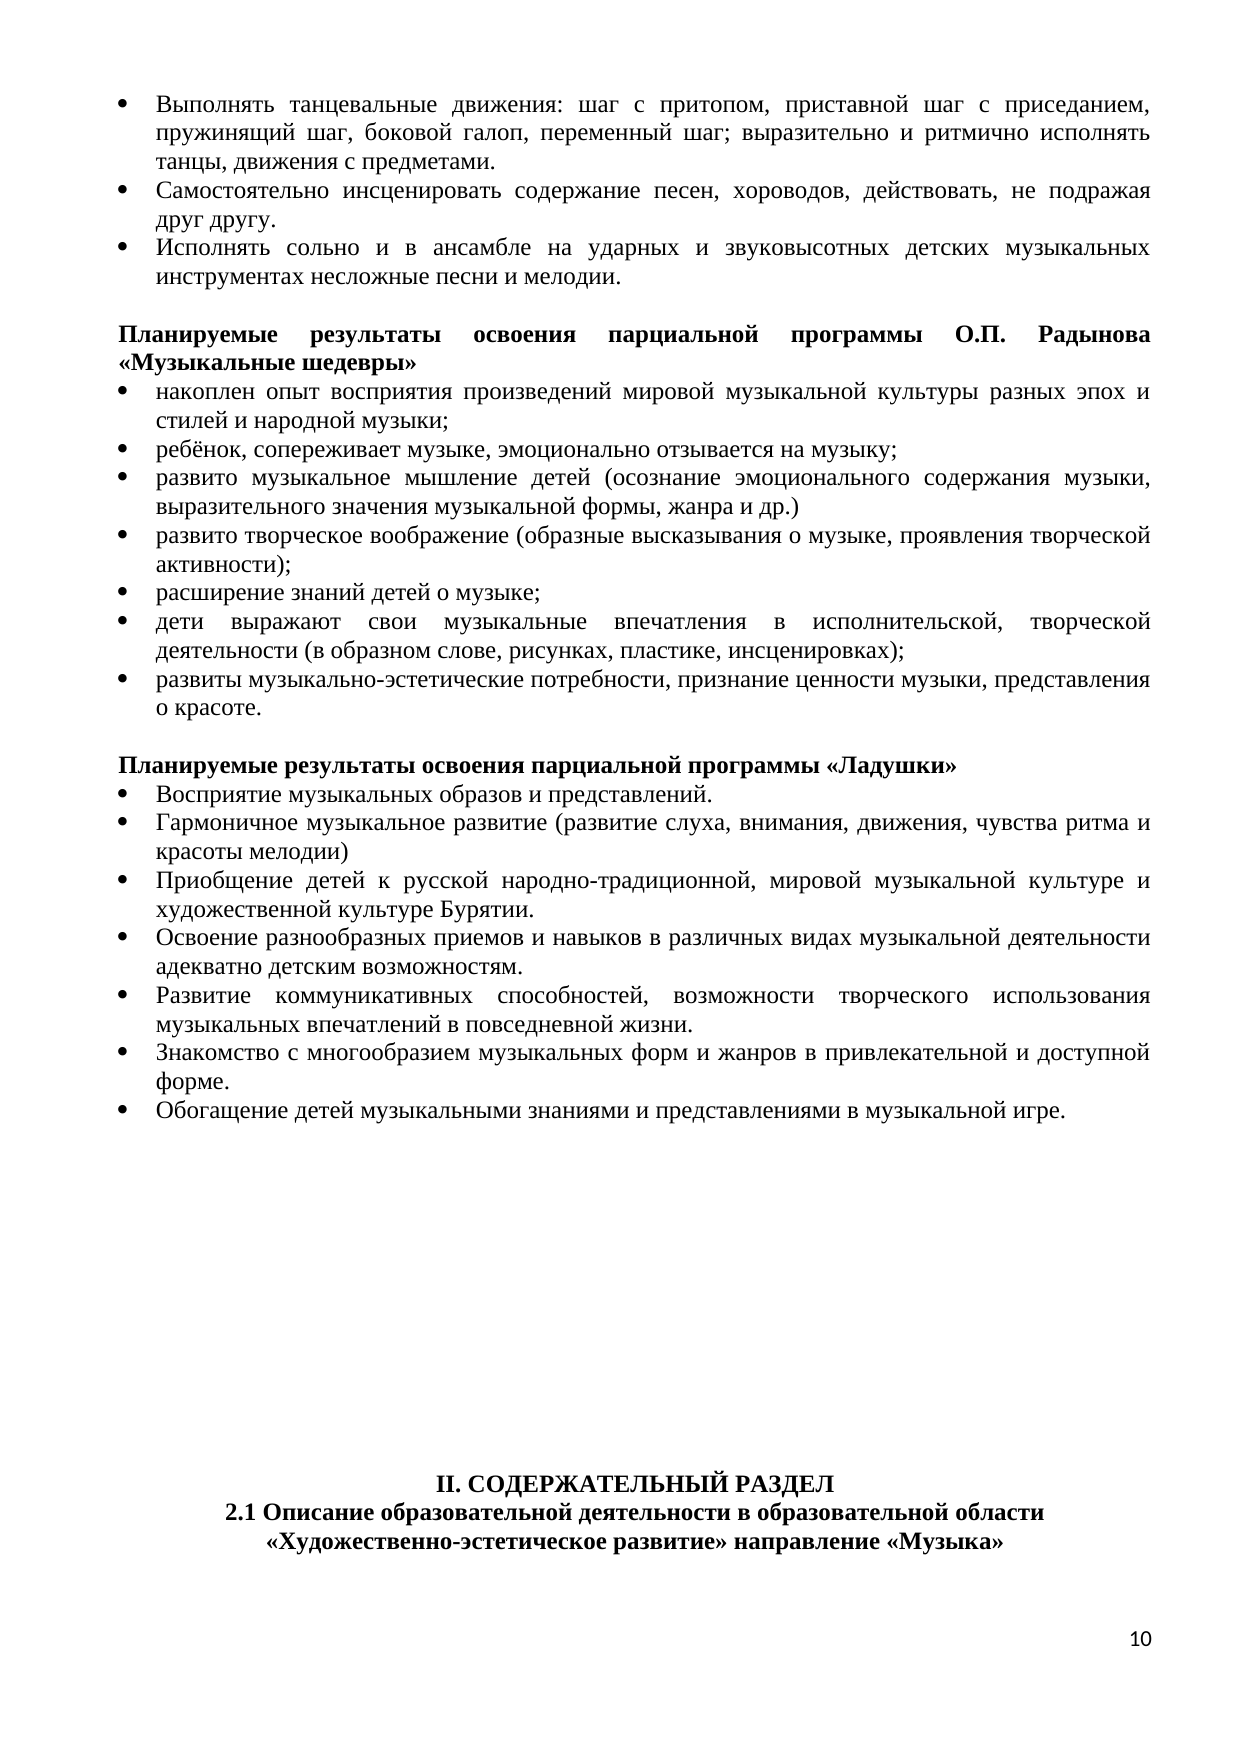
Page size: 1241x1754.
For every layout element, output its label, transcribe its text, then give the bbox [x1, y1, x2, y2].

text 2.1 Описание образовательной деятельности в образовательной области [118, 1497, 1152, 1526]
list Выполнять танцевальные движения: шаг с притопом, приставной шаг с приседанием, пружинящий шаг, боковой галоп, переменный шаг; выразительно и ритмично исполнять танцы, движения с предметами. [118, 89, 1152, 175]
list Освоение разнообразных приемов и навыков в различных видах музыкальной деятельности адекватно детским возможностям. [118, 922, 1152, 980]
list Самостоятельно инсценировать содержание песен, хороводов, действовать, не подражая друг другу. [118, 175, 1152, 232]
list накоплен опыт восприятия произведений мировой музыкальной культуры разных эпох и стилей и народной музыки; [118, 376, 1152, 434]
list Обогащение детей музыкальными знаниями и представлениями в музыкальной игре. [118, 1095, 1152, 1124]
list Развитие коммуникативных способностей, возможности творческого использования музыкальных впечатлений в повседневной жизни. [118, 980, 1152, 1037]
text «Художественно-эстетическое развитие» направление «Музыка» [118, 1526, 1152, 1555]
list развито музыкальное мышление детей (осознание эмоционального содержания музыки, выразительного значения музыкальной формы, жанра и др.) [118, 462, 1152, 520]
text Планируемые результаты освоения парциальной программы «Ладушки» [118, 750, 1152, 779]
text Планируемые результаты освоения парциальной программы О.П. Радынова «Музыкальные шедевры» [118, 319, 1152, 376]
list Гармоничное музыкальное развитие (развитие слуха, внимания, движения, чувства ритма и красоты мелодии) [118, 807, 1152, 865]
list Знакомство с многообразием музыкальных форм и жанров в привлекательной и доступной форме. [118, 1037, 1152, 1095]
list расширение знаний детей о музыке; [118, 577, 1152, 606]
list развито творческое воображение (образные высказывания о музыке, проявления творческой активности); [118, 520, 1152, 577]
list Восприятие музыкальных образов и представлений. [118, 779, 1152, 807]
list дети выражают свои музыкальные впечатления в исполнительской, творческой деятельности (в образном слове, рисунках, пластике, инсценировках); [118, 606, 1152, 664]
text II. СОДЕРЖАТЕЛЬНЫЙ РАЗДЕЛ [118, 1469, 1152, 1497]
list ребёнок, сопереживает музыке, эмоционально отзывается на музыку; [118, 434, 1152, 462]
list развиты музыкально-эстетические потребности, признание ценности музыки, представления о красоте. [118, 664, 1152, 721]
list Приобщение детей к русской народно-традиционной, мировой музыкальной культуре и художественной культуре Бурятии. [118, 865, 1152, 922]
list Исполнять сольно и в ансамбле на ударных и звуковысотных детских музыкальных инструментах несложные песни и мелодии. [118, 232, 1152, 290]
